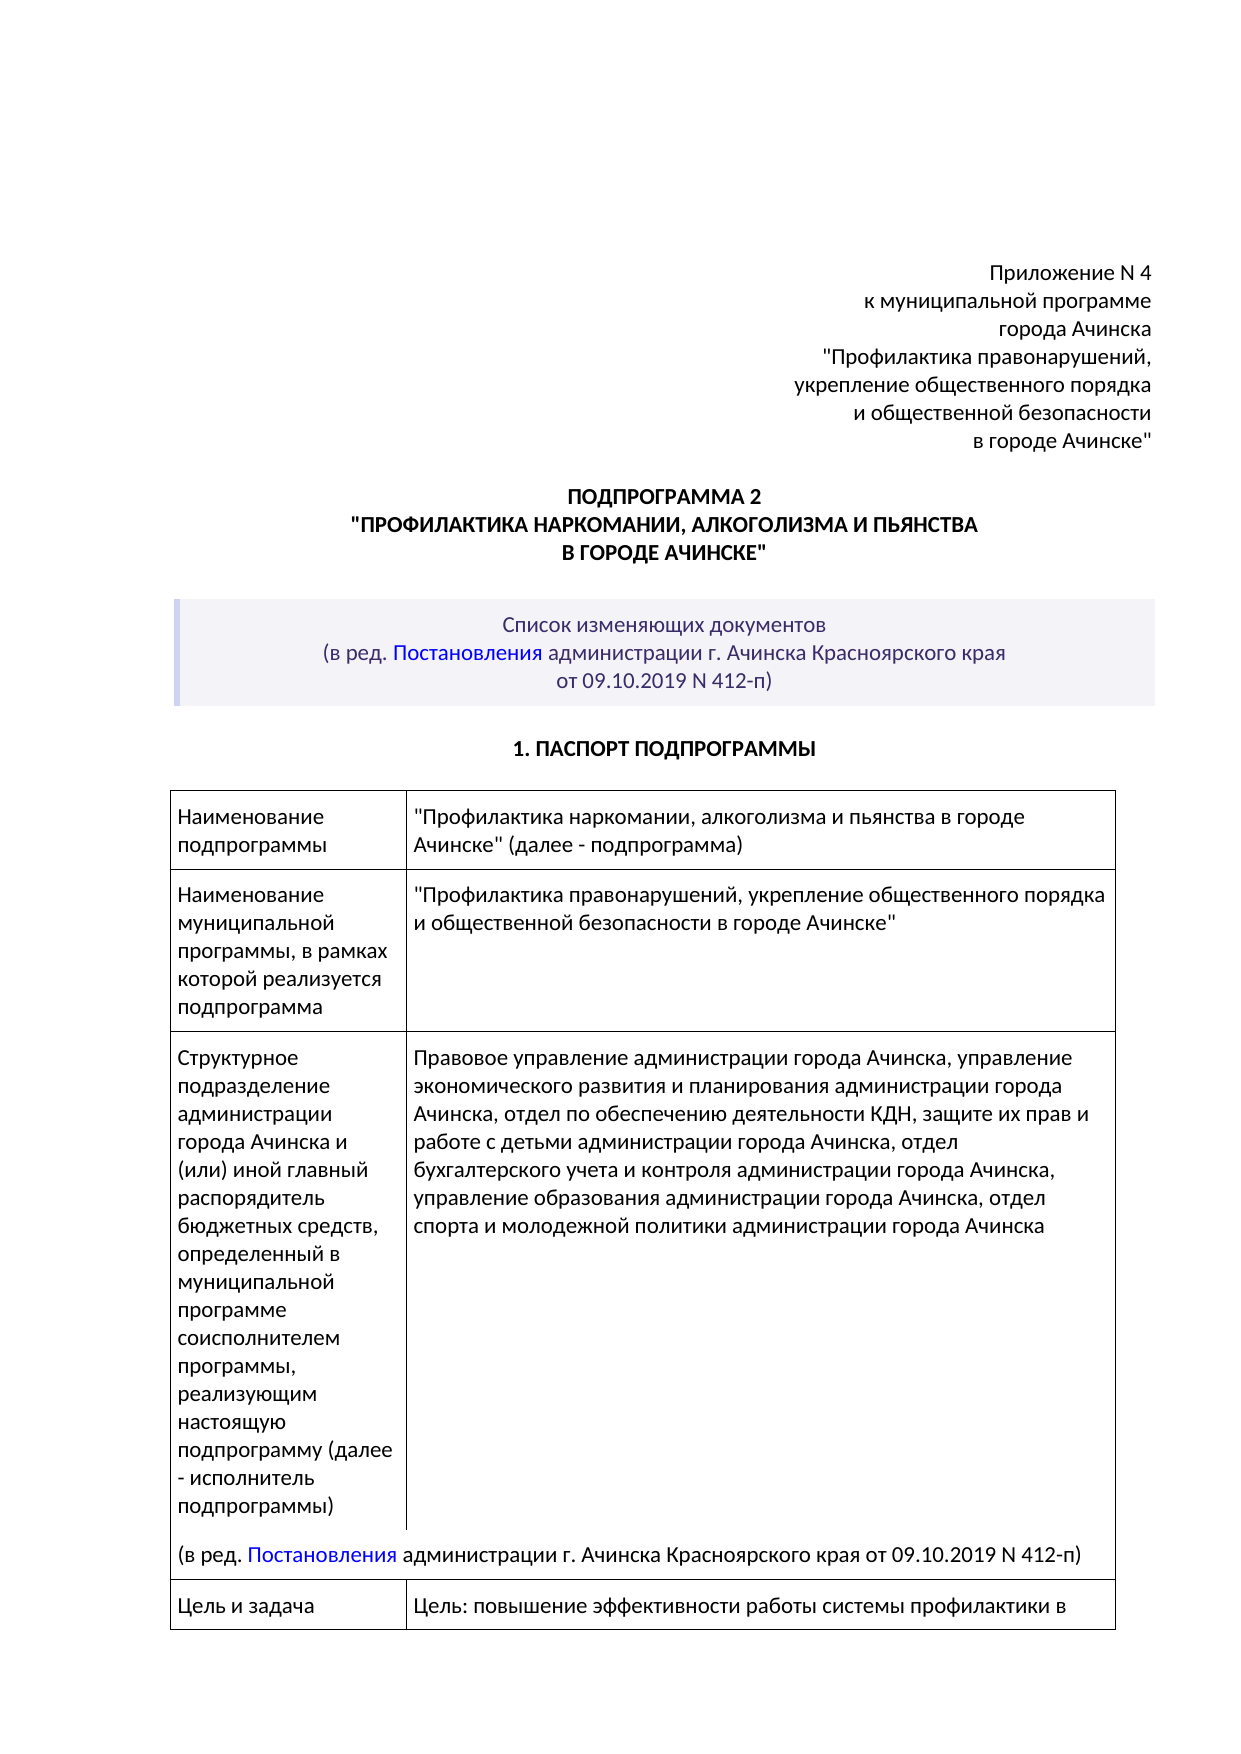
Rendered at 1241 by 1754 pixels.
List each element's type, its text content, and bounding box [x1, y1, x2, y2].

table_cell Структурное подразделение администрации города Ачинска и (или) иной главный распорядитель бюджетных средств, определенный в муниципальной программе соисполнителем программы, реализующим настоящую подпрограмму (далее - исполнитель подпрограммы) [171, 1032, 406, 1530]
table_cell (в ред. Постановления администрации г. Ачинска Красноярского края от 09.10.2019 N 412-п) [171, 1530, 1115, 1579]
table_cell "Профилактика правонарушений, укрепление общественного порядка и общественной безопасности в городе Ачинске" [407, 870, 1115, 1031]
text укрепление общественного порядка [177, 370, 1152, 398]
text и общественной безопасности [177, 398, 1152, 426]
text "Профилактика правонарушений, [177, 342, 1152, 370]
text к муниципальной программе [177, 286, 1152, 314]
table_header Список изменяющих документов (в ред. Постановления администрации г. Ачинска Красноярского края от 09.10.2019 N 412-п) [180, 599, 1149, 706]
title "ПРОФИЛАКТИКА НАРКОМАНИИ, АЛКОГОЛИЗМА И ПЬЯНСТВА [177, 510, 1152, 538]
text в городе Ачинске" [177, 426, 1152, 454]
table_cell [407, 1580, 1115, 1629]
title 1. ПАСПОРТ ПОДПРОГРАММЫ [177, 734, 1152, 762]
title ПОДПРОГРАММА 2 [177, 482, 1152, 510]
table_header Наименование подпрограммы [171, 791, 406, 869]
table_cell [171, 1580, 406, 1629]
text города Ачинска [177, 314, 1152, 342]
table_header "Профилактика наркомании, алкоголизма и пьянства в городе Ачинске" (далее - подпрограмма) [407, 791, 1115, 869]
text Приложение N 4 [177, 258, 1152, 286]
title В ГОРОДЕ АЧИНСКЕ" [177, 538, 1152, 566]
table_cell Правовое управление администрации города Ачинска, управление экономического развития и планирования администрации города Ачинска, отдел по обеспечению деятельности КДН, защите их прав и работе с детьми администрации города Ачинска, отдел бухгалтерского учета и контроля администрации города Ачинска, управление образования администрации города Ачинска, отдел спорта и молодежной политики администрации города Ачинска [407, 1032, 1115, 1530]
table_cell Наименование муниципальной программы, в рамках которой реализуется подпрограмма [171, 870, 406, 1031]
